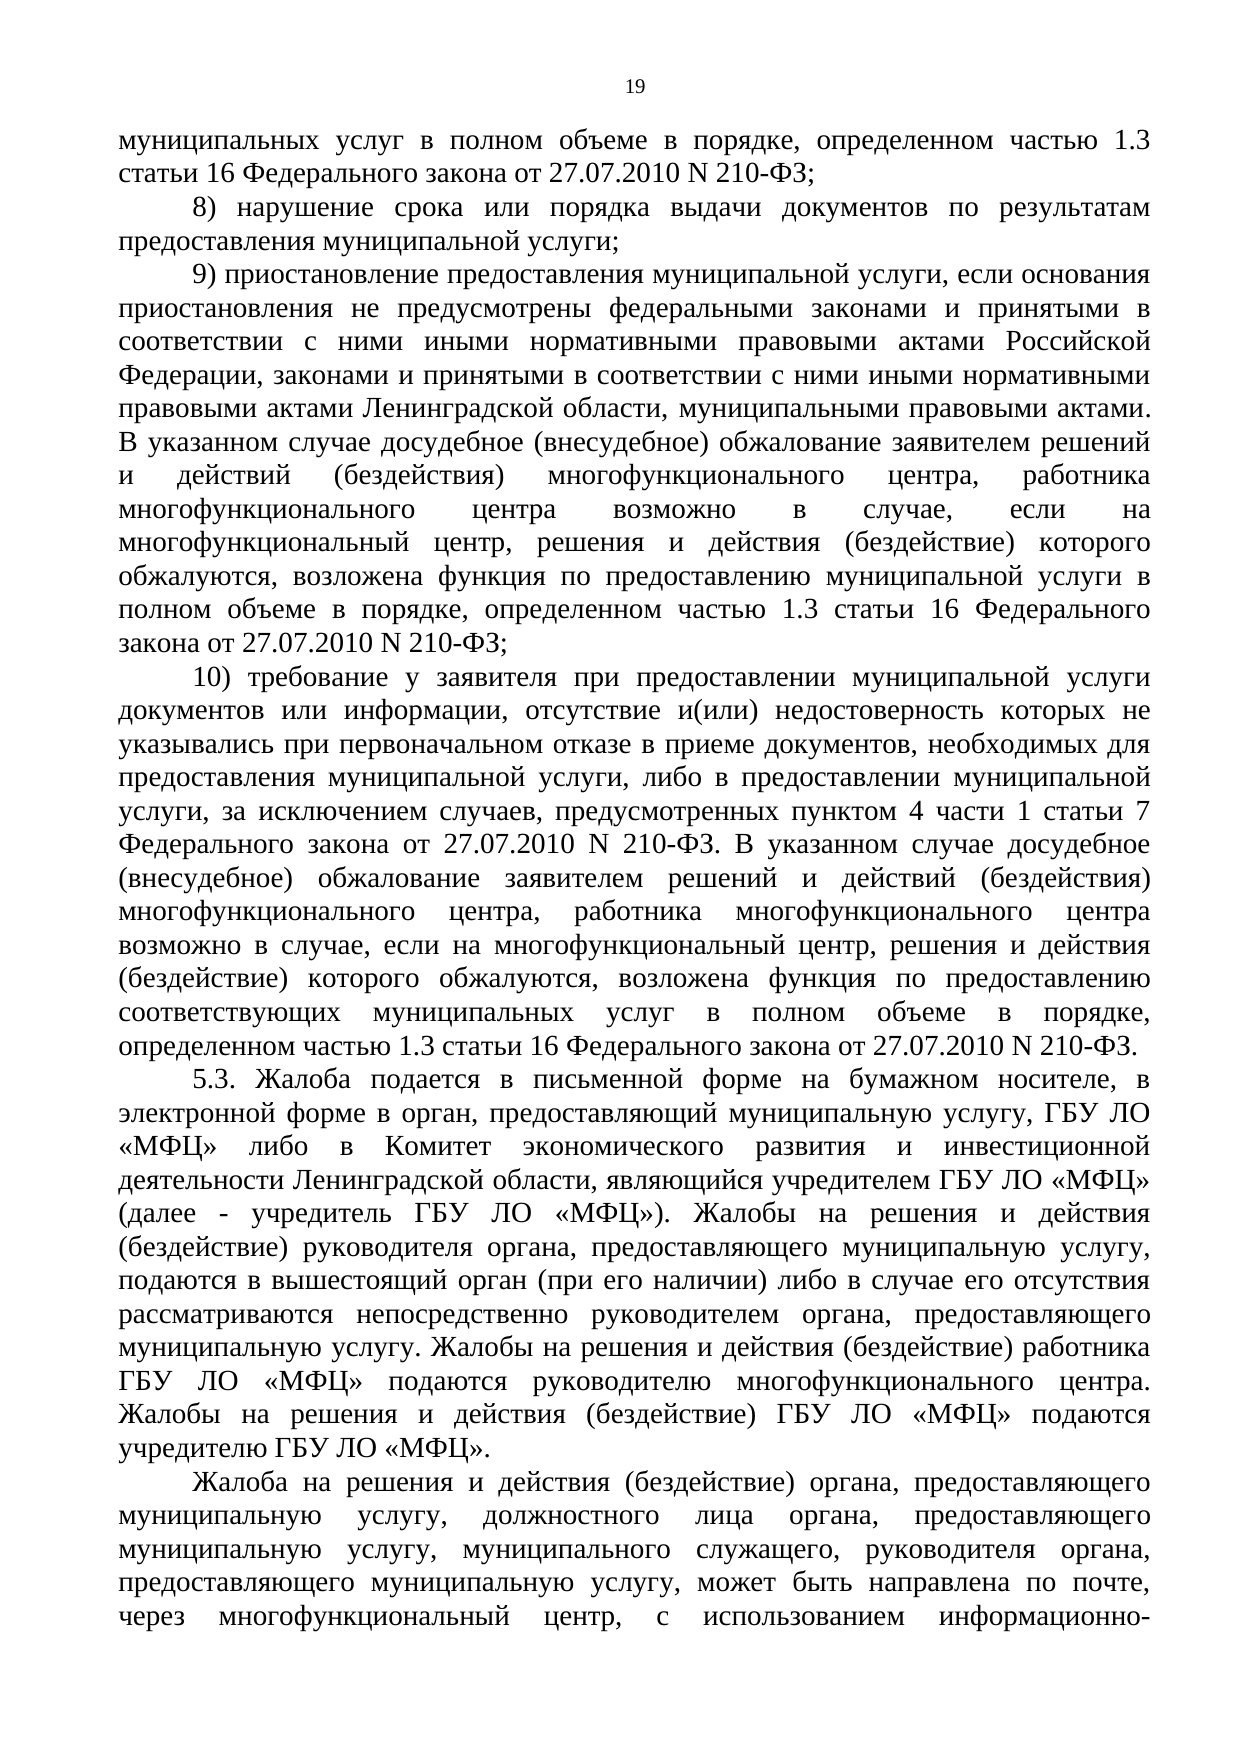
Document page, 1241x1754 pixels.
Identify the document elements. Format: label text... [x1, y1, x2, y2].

text 10) требование у заявителя при предоставлении муниципальной услуги документов или информации, отсутствие и(или) недостоверность которых не указывались при первоначальном отказе в приеме документов, необходимых для предоставления муниципальной услуги, либо в предоставлении муниципальной услуги, за исключением случаев, предусмотренных пунктом 4 части 1 статьи 7 Федерального закона от 27.07.2010 N 210-ФЗ. В указанном случае досудебное (внесудебное) обжалование заявителем решений и действий (бездействия) многофункционального центра, работника многофункционального центра возможно в случае, если на многофункциональный центр, решения и действия (бездействие) которого обжалуются, возложена функция по предоставлению соответствующих муниципальных услуг в полном объеме в порядке, определенном частью 1.3 статьи 16 Федерального закона от 27.07.2010 N 210-ФЗ. [118, 659, 1152, 1061]
text 8) нарушение срока или порядка выдачи документов по результатам предоставления муниципальной услуги; [118, 189, 1152, 256]
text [118, 122, 1152, 189]
text 5.3. Жалоба подается в письменной форме на бумажном носителе, в электронной форме в орган, предоставляющий муниципальную услугу, ГБУ ЛО «МФЦ» либо в Комитет экономического развития и инвестиционной деятельности Ленинградской области, являющийся учредителем ГБУ ЛО «МФЦ» (далее - учредитель ГБУ ЛО «МФЦ»). Жалобы на решения и действия (бездействие) руководителя органа, предоставляющего муниципальную услугу, подаются в вышестоящий орган (при его наличии) либо в случае его отсутствия рассматриваются непосредственно руководителем органа, предоставляющего муниципальную услугу. Жалобы на решения и действия (бездействие) работника ГБУ ЛО «МФЦ» подаются руководителю многофункционального центра. Жалобы на решения и действия (бездействие) ГБУ ЛО «МФЦ» подаются учредителю ГБУ ЛО «МФЦ». [118, 1061, 1152, 1464]
text 9) приостановление предоставления муниципальной услуги, если основания приостановления не предусмотрены федеральными законами и принятыми в соответствии с ними иными нормативными правовыми актами Российской Федерации, законами и принятыми в соответствии с ними иными нормативными правовыми актами Ленинградской области, муниципальными правовыми актами. В указанном случае досудебное (внесудебное) обжалование заявителем решений и действий (бездействия) многофункционального центра, работника многофункционального центра возможно в случае, если на многофункциональный центр, решения и действия (бездействие) которого обжалуются, возложена функция по предоставлению муниципальной услуги в полном объеме в порядке, определенном частью 1.3 статьи 16 Федерального закона от 27.07.2010 N 210-ФЗ; [118, 256, 1152, 659]
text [118, 1464, 1152, 1631]
